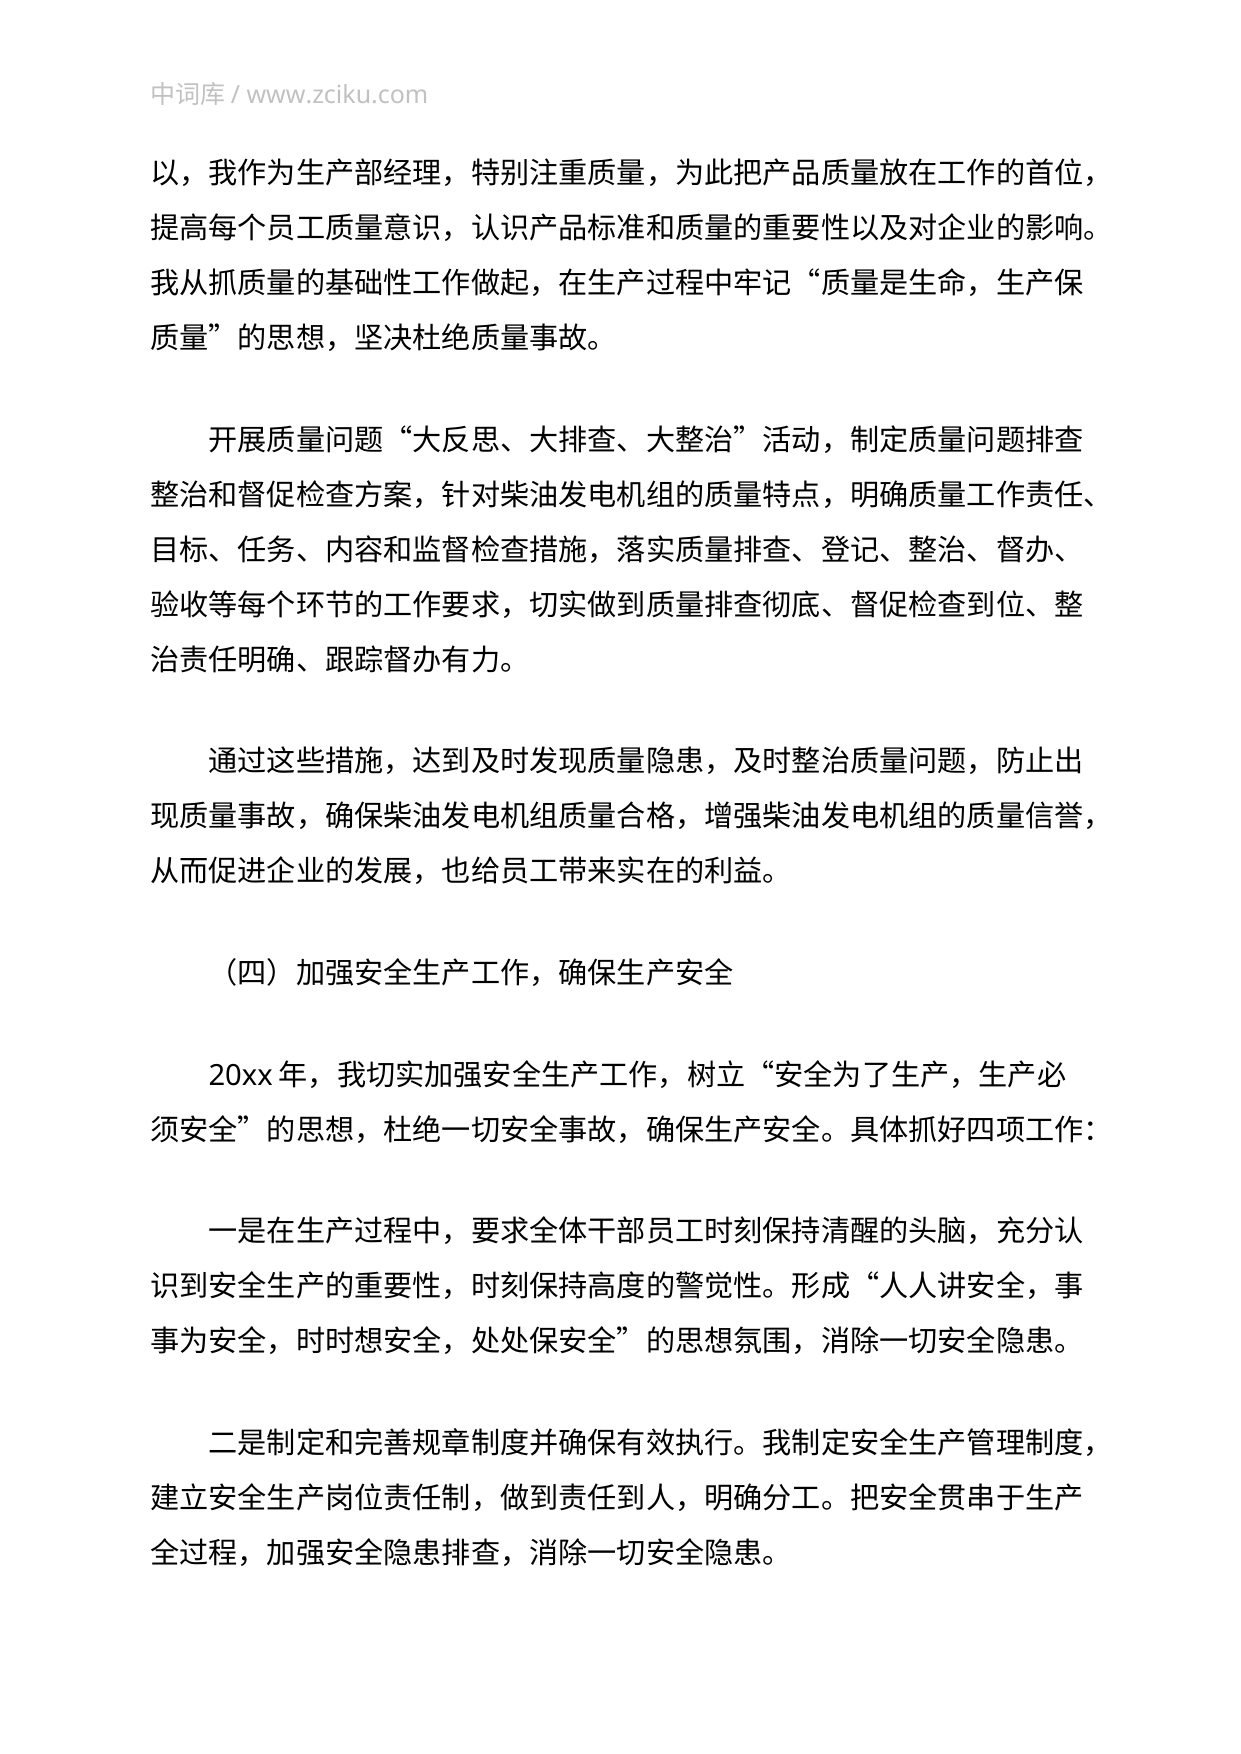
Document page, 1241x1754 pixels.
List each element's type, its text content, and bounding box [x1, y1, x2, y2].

text 20xx年，我切实加强安全生产工作，树立“安全为了生产，生产必须安全”的思想，杜绝一切安全事故，确保生产安全。具体抓好四项工作： [150, 1051, 1090, 1148]
text 二是制定和完善规章制度并确保有效执行。我制定安全生产管理制度，建立安全生产岗位责任制，做到责任到人，明确分工。把安全贯串于生产全过程，加强安全隐患排查，消除一切安全隐患。 [150, 1419, 1090, 1572]
text （四）加强安全生产工作，确保生产安全 [150, 949, 1090, 992]
text 通过这些措施，达到及时发现质量隐患，及时整治质量问题，防止出现质量事故，确保柴油发电机组质量合格，增强柴油发电机组的质量信誉，从而促进企业的发展，也给员工带来实在的利益。 [150, 738, 1090, 890]
text 开展质量问题“大反思、大排查、大整治”活动，制定质量问题排查整治和督促检查方案，针对柴油发电机组的质量特点，明确质量工作责任、目标、任务、内容和监督检查措施，落实质量排查、登记、整治、督办、验收等每个环节的工作要求，切实做到质量排查彻底、督促检查到位、整治责任明确、跟踪督办有力。 [150, 416, 1090, 678]
text 一是在生产过程中，要求全体干部员工时刻保持清醒的头脑，充分认识到安全生产的重要性，时刻保持高度的警觉性。形成“人人讲安全，事事为安全，时时想安全，处处保安全”的思想氛围，消除一切安全隐患。 [150, 1208, 1090, 1360]
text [150, 150, 1090, 357]
